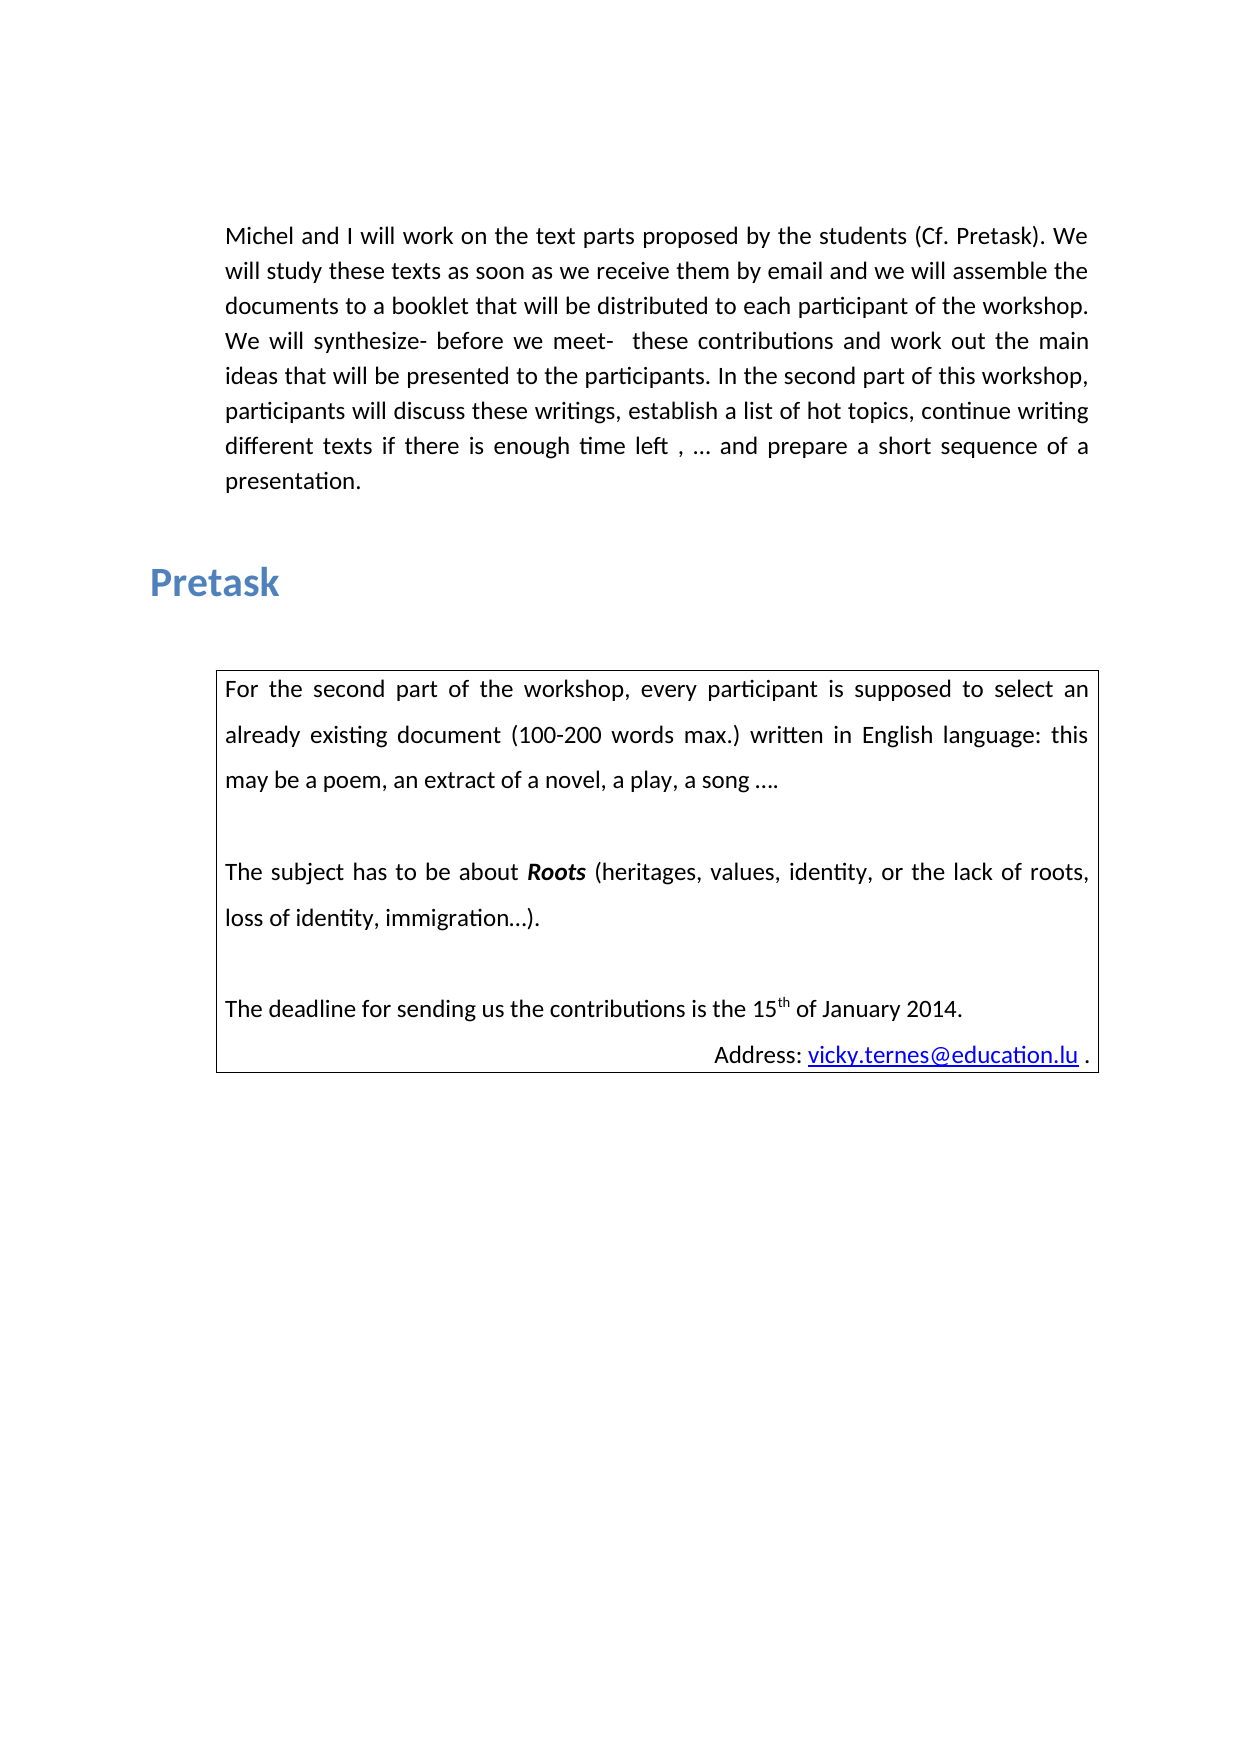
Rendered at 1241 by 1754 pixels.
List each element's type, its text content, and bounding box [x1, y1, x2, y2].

list The deadline for sending us the contributions is the 15th of January 2014. [217, 990, 1098, 1024]
list Michel and I will work on the text parts proposed by the students (Cf. Pretask). We will study these texts as soon as we receive them by email and we will assemble the documents to a booklet that will be distributed to each participant of the workshop. We will synthesize- before we meet- these contributions and work out the main ideas that will be presented to the participants. In the second part of this workshop, participants will discuss these writings, establish a list of hot topics, continue writing different texts if there is enough time left , … and prepare a short sequence of a presentation. [225, 220, 1090, 496]
list The subject has to be about Roots (heritages, values, identity, or the lack of roots, loss of identity, immigration…). [217, 853, 1098, 932]
list Address: vicky.ternes@education.lu . [217, 1036, 1098, 1072]
list For the second part of the workshop, every participant is supposed to select an already existing document (100-200 words max.) written in English language: this may be a poem, an extract of a novel, a play, a song …. [217, 671, 1098, 795]
subtitle Pretask [150, 556, 1090, 607]
